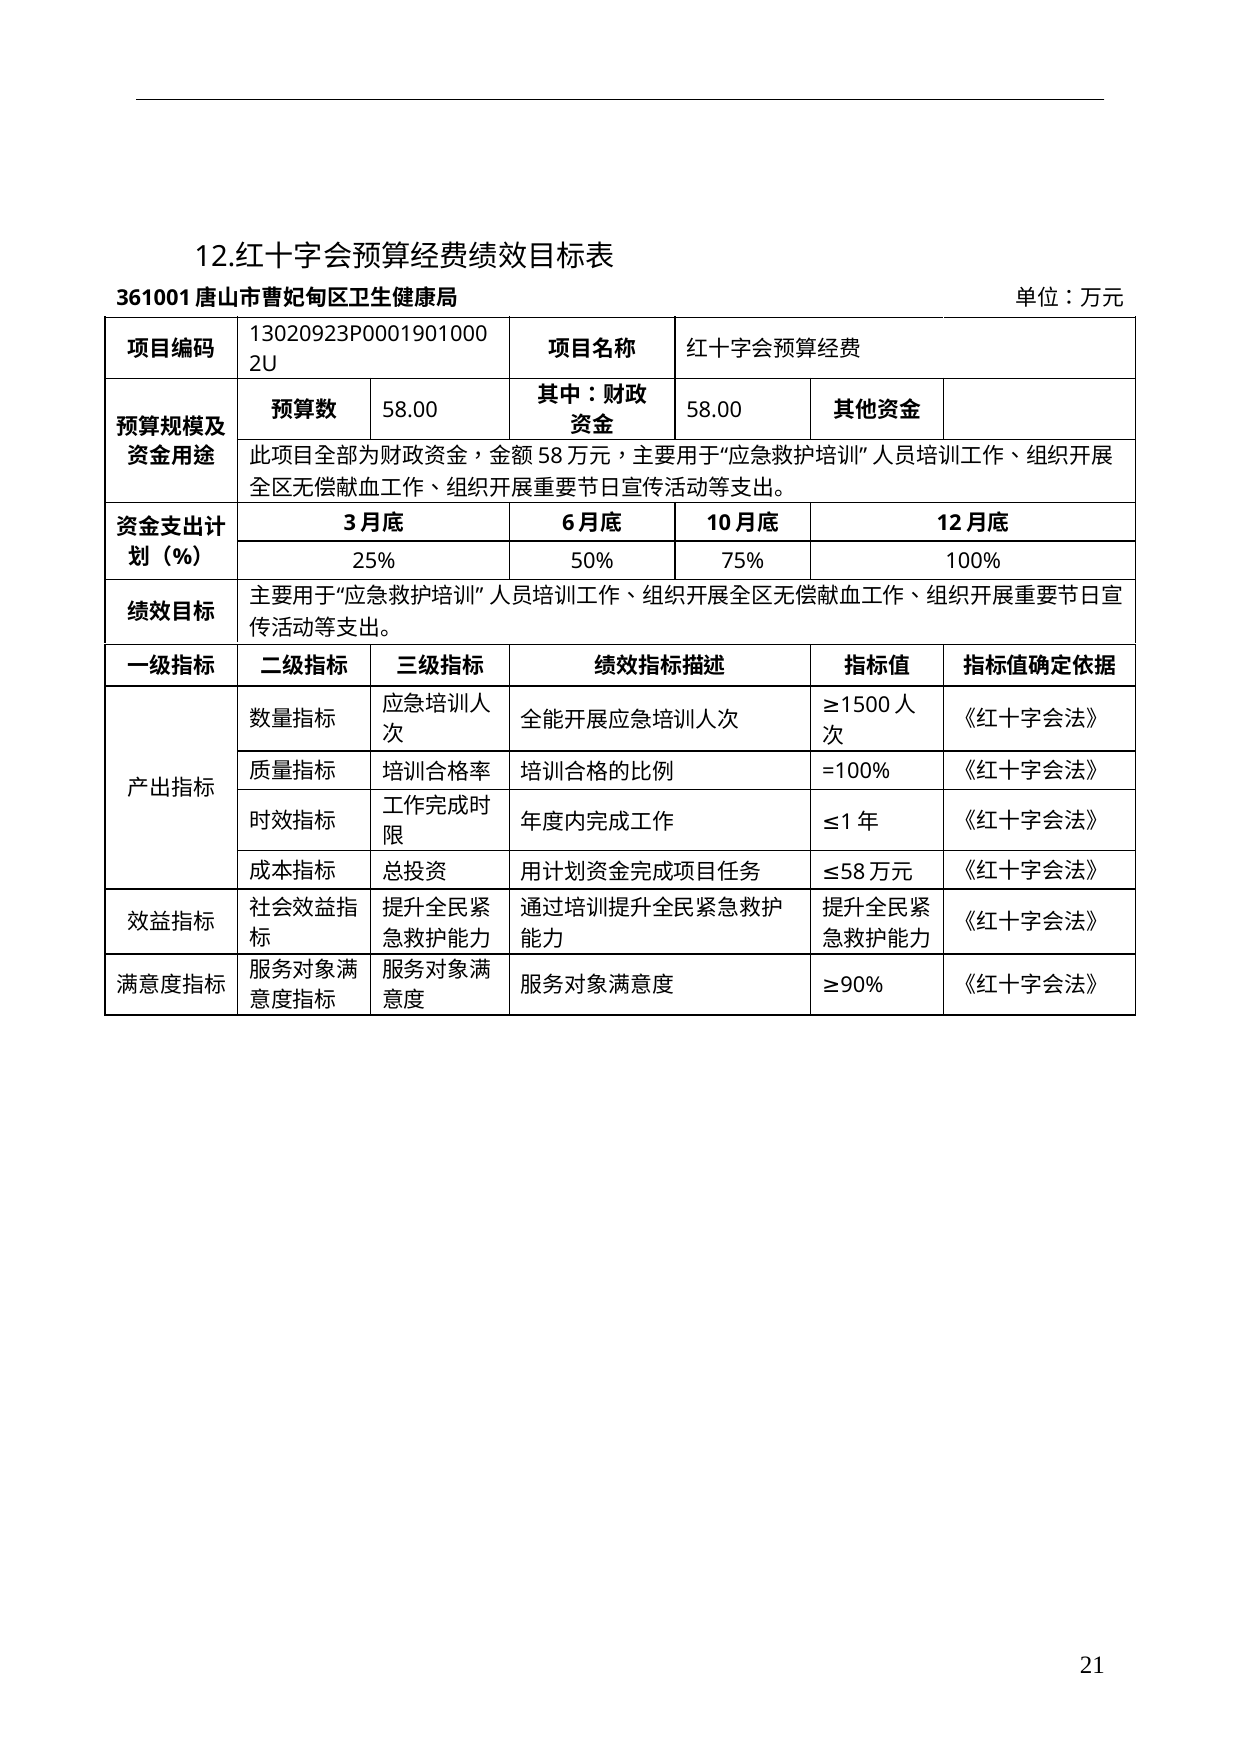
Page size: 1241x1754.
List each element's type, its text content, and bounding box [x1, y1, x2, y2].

table_cell 提升全民紧急救护能力 [371, 890, 509, 953]
table_cell 工作完成时限 [371, 790, 509, 849]
table_cell 100% [811, 542, 1135, 579]
table_cell 6月底 [510, 503, 674, 540]
table_cell 满意度指标 [106, 955, 237, 1014]
table_cell 《红十字会法》 [944, 790, 1135, 849]
table_cell 项目编码 [106, 318, 237, 378]
table_cell 预算数 [238, 379, 370, 439]
table_cell ≥1500人次 [811, 687, 943, 750]
table_header 一级指标 [106, 645, 237, 685]
table_cell 58.00 [676, 379, 810, 439]
table_cell 58.00 [371, 379, 509, 439]
table_cell 75% [676, 542, 810, 579]
table_cell 预算规模及资金用途 [106, 379, 237, 502]
table_cell =100% [811, 752, 943, 788]
table_cell 社会效益指标 [238, 890, 370, 953]
table_cell 全能开展应急培训人次 [510, 687, 810, 750]
table_cell 数量指标 [238, 687, 370, 750]
table_cell 其他资金 [811, 379, 943, 439]
table_cell 质量指标 [238, 752, 370, 788]
table_cell 服务对象满意度 [510, 955, 810, 1014]
table_cell 其中：财政 资金 [510, 379, 674, 439]
table_cell 13020923P00019010002U [238, 318, 509, 378]
table_cell 成本指标 [238, 851, 370, 888]
table_cell 项目名称 [510, 318, 674, 378]
table_cell 效益指标 [106, 890, 237, 953]
table_cell 25% [238, 542, 509, 579]
table_cell ≥90% [811, 955, 943, 1014]
table_cell 绩效目标 [106, 580, 237, 642]
table_cell 《红十字会法》 [944, 890, 1135, 953]
table_cell 应急培训人次 [371, 687, 509, 750]
text 12.红十字会预算经费绩效目标表 [136, 235, 1104, 275]
table_cell 时效指标 [238, 790, 370, 849]
table_cell 培训合格的比例 [510, 752, 810, 788]
table_cell ≤58万元 [811, 851, 943, 888]
table_cell 《红十字会法》 [944, 955, 1135, 1014]
table_cell 总投资 [371, 851, 509, 888]
table_cell 资金支出计划（%） [106, 503, 237, 579]
table_cell 提升全民紧急救护能力 [811, 890, 943, 953]
table_header 指标值确定依据 [944, 645, 1135, 685]
table_cell 产出指标 [106, 687, 237, 888]
table_cell 50% [510, 542, 674, 579]
table_cell 此项目全部为财政资金，金额58万元，主要用于“应急救护培训” 人员培训工作、组织开展全区无偿献血工作、组织开展重要节日宣传活动等支出。 [238, 440, 1135, 502]
table_cell 年度内完成工作 [510, 790, 810, 849]
table_cell 服务对象满意度 [371, 955, 509, 1014]
table_header 二级指标 [238, 645, 370, 685]
table_cell 12月底 [811, 503, 1135, 540]
table_cell 通过培训提升全民紧急救护能力 [510, 890, 810, 953]
table_cell 《红十字会法》 [944, 687, 1135, 750]
table_cell 10月底 [676, 503, 810, 540]
table_header 361001唐山市曹妃甸区卫生健康局 [106, 277, 943, 316]
table_cell [944, 379, 1135, 439]
table_cell 培训合格率 [371, 752, 509, 788]
table_header 绩效指标描述 [510, 645, 810, 685]
table_cell 3月底 [238, 503, 509, 540]
table_header 指标值 [811, 645, 943, 685]
table_cell ≤1年 [811, 790, 943, 849]
table_cell 用计划资金完成项目任务 [510, 851, 810, 888]
table_header 单位：万元 [944, 277, 1135, 316]
table_cell 《红十字会法》 [944, 851, 1135, 888]
table_cell 服务对象满意度指标 [238, 955, 370, 1014]
table_cell 《红十字会法》 [944, 752, 1135, 788]
table_cell 主要用于“应急救护培训” 人员培训工作、组织开展全区无偿献血工作、组织开展重要节日宣传活动等支出。 [238, 580, 1135, 642]
table_cell 红十字会预算经费 [676, 318, 1135, 378]
table_header 三级指标 [371, 645, 509, 685]
